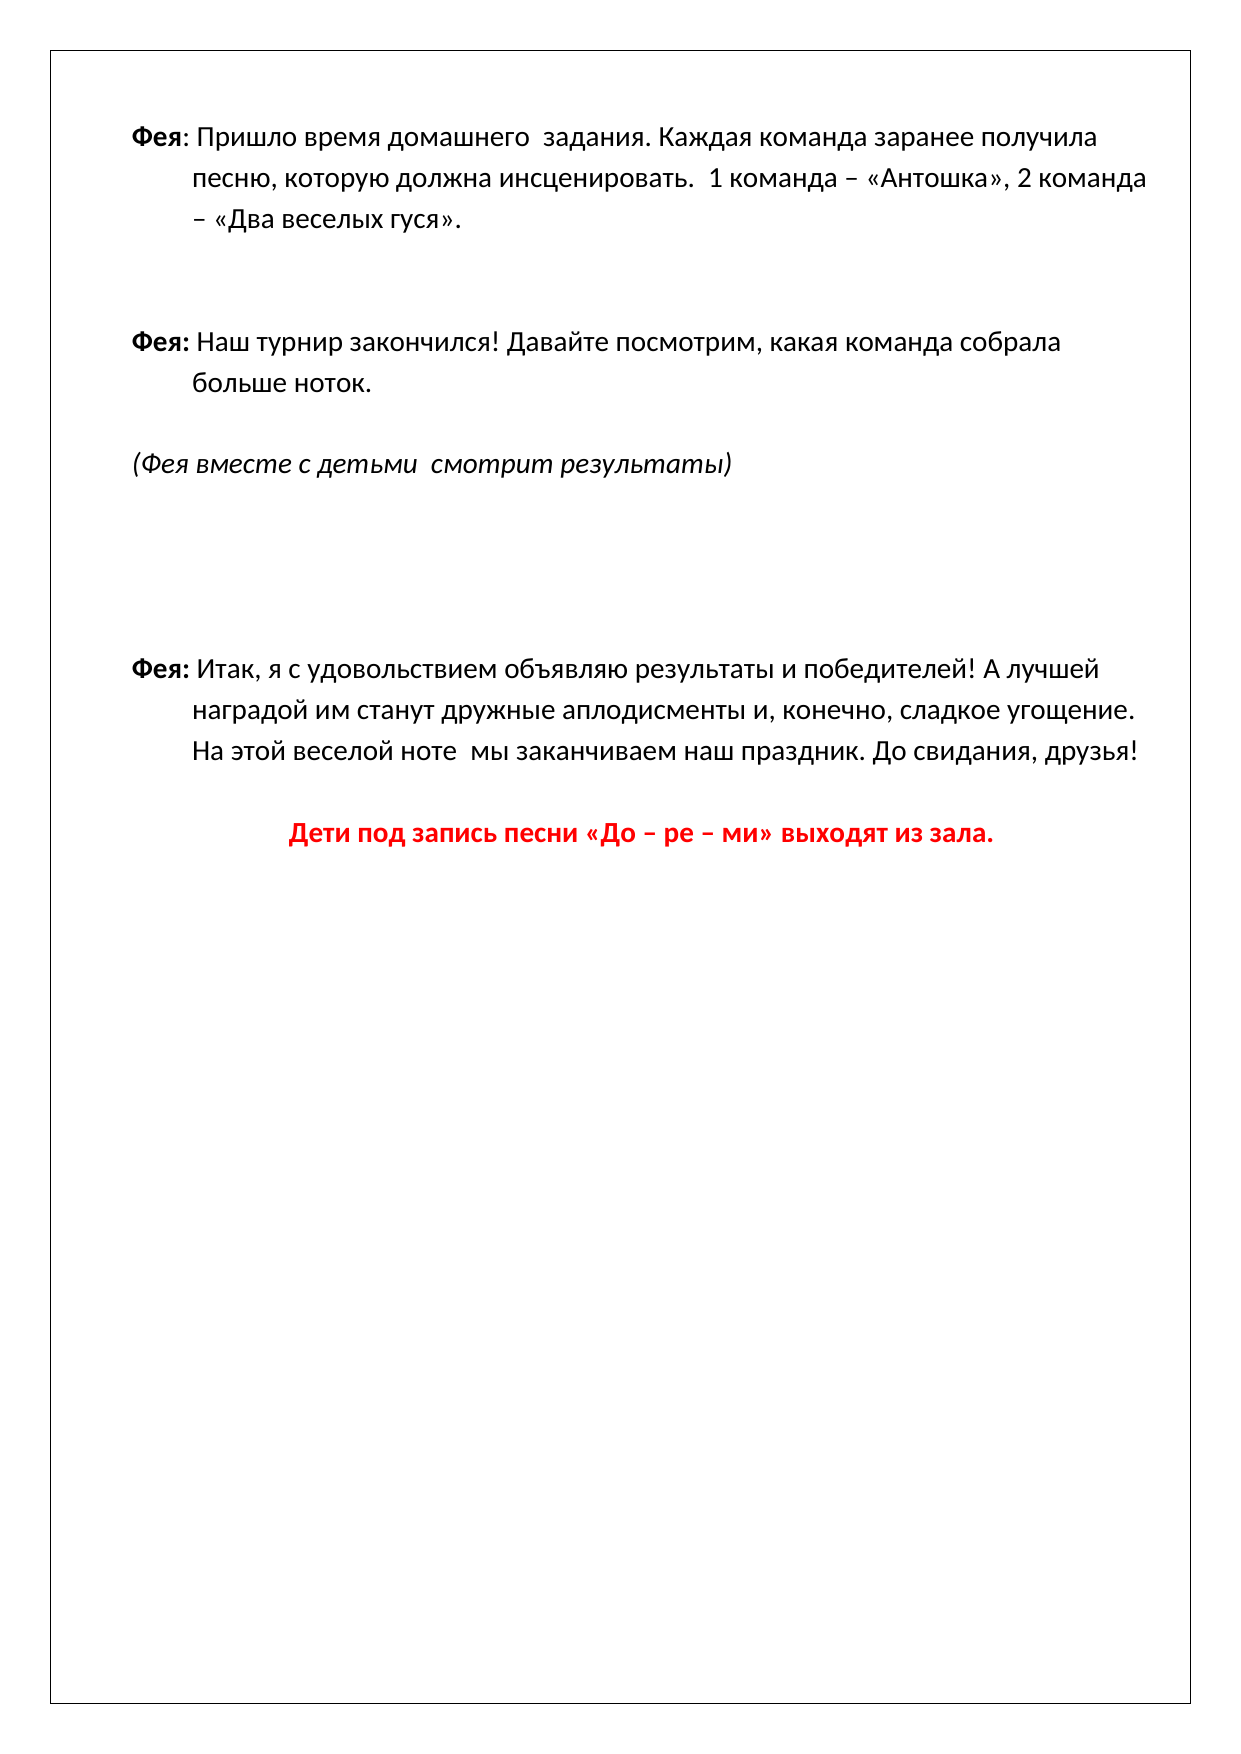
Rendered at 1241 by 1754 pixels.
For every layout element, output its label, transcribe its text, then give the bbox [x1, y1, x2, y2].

list Фея: Наш турнир закончился! Давайте посмотрим, какая команда собрала больше ноток. [132, 323, 1152, 399]
list Фея: Пришло время домашнего задания. Каждая команда заранее получила песню, которую должна инсценировать. 1 команда – «Антошка», 2 команда – «Два веселых гуся». [132, 118, 1152, 236]
list (Фея вместе с детьми смотрит результаты) [132, 446, 1152, 481]
list Фея: Итак, я с удовольствием объявляю результаты и победителей! А лучшей наградой им станут дружные аплодисменты и, конечно, сладкое угощение. На этой веселой ноте мы заканчиваем наш праздник. До свидания, друзья! [132, 650, 1152, 768]
list Дети под запись песни «До – ре – ми» выходят из зала. [132, 814, 1152, 850]
